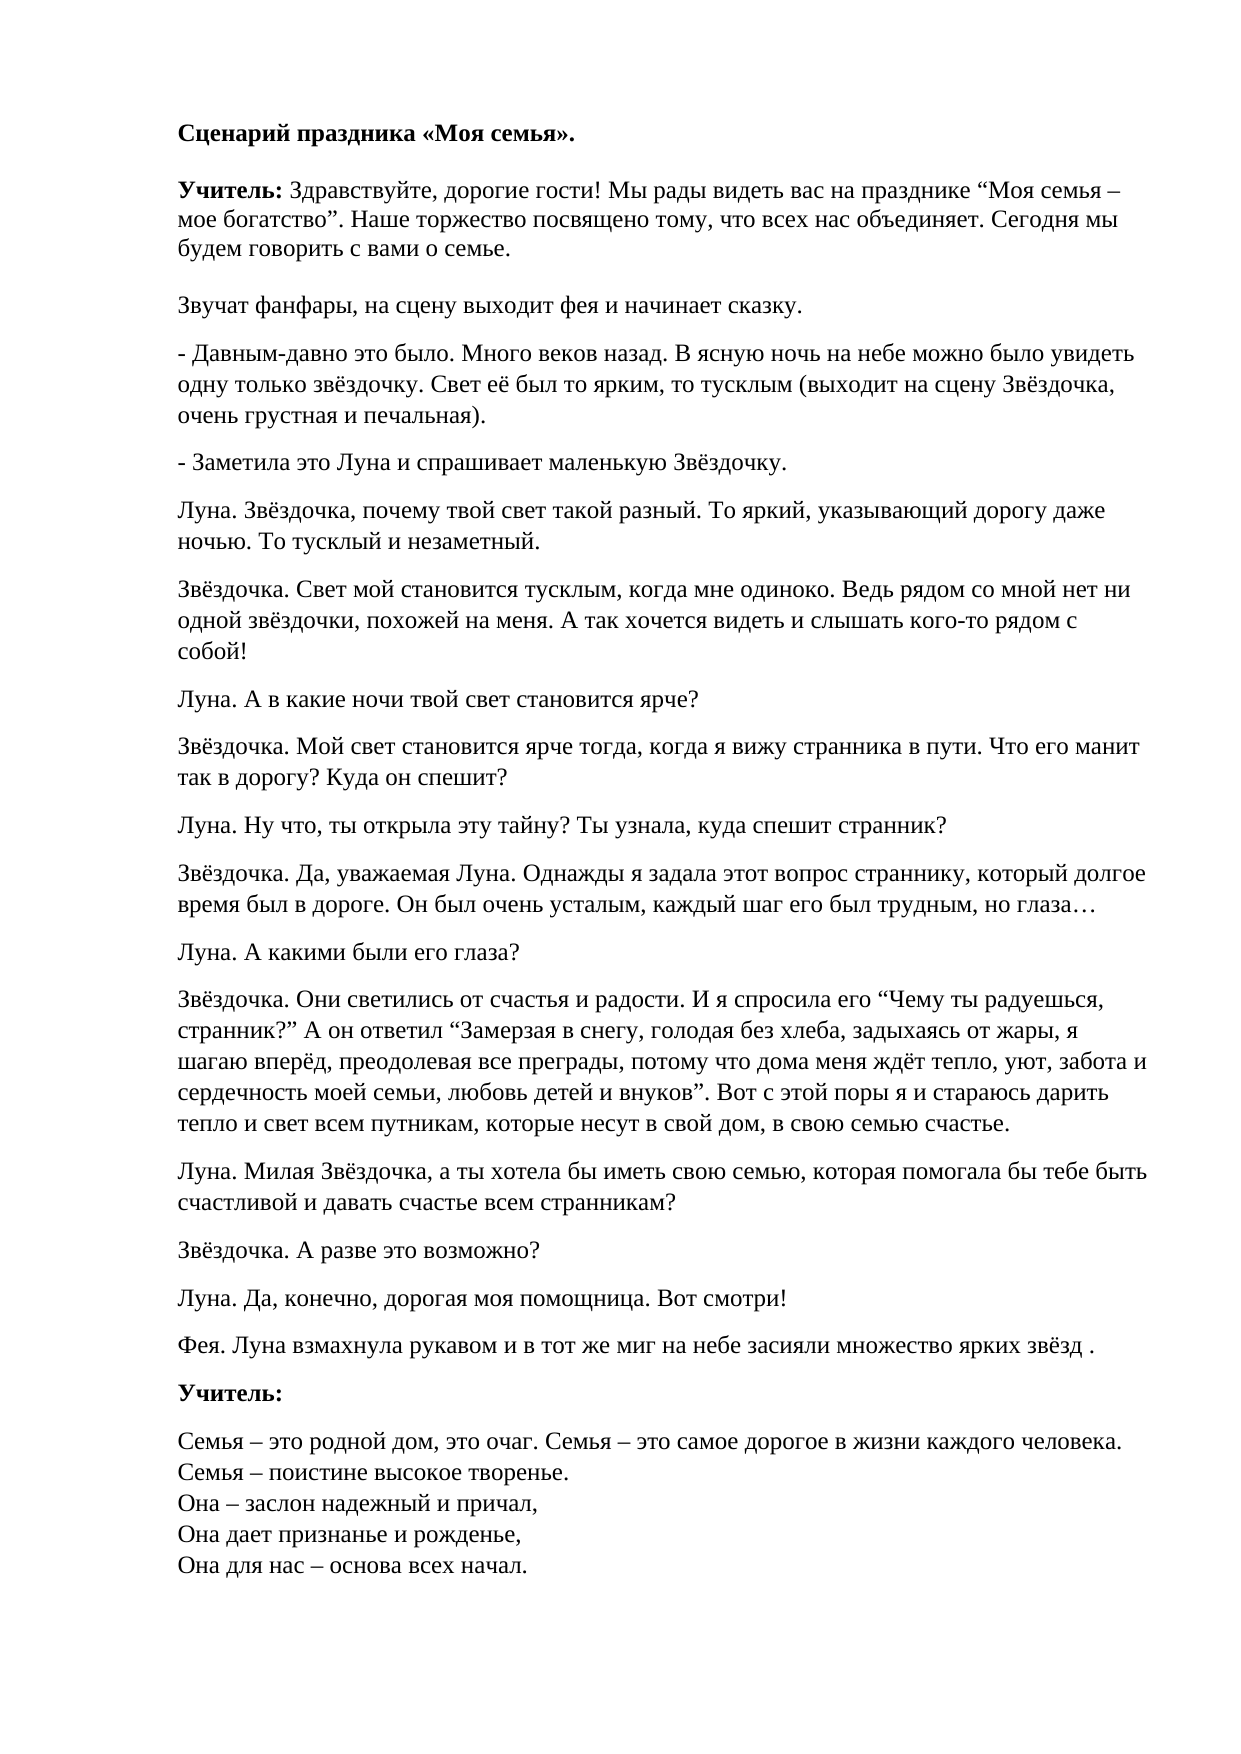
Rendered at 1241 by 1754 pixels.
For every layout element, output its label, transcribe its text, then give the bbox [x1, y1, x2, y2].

text Звёздочка. Да, уважаемая Луна. Однажды я задала этот вопрос страннику, который долгое время был в дороге. Он был очень усталым, каждый шаг его был трудным, но глаза… [177, 858, 1152, 918]
text Фея. Луна взмахнула рукавом и в тот же миг на небе засияли множество ярких звёзд . [177, 1330, 1152, 1359]
text Учитель: [177, 1378, 1152, 1407]
text Звучат фанфары, на сцену выходит фея и начинает сказку. [177, 290, 1152, 319]
text Семья – это родной дом, это очаг. Семья – это самое дорогое в жизни каждого человека. Семья – поистине высокое творенье. Она – заслон надежный и причал, Она дает признанье и рожденье, Она для нас – основа всех начал. [177, 1426, 1152, 1609]
text Звёздочка. Мой свет становится ярче тогда, когда я вижу странника в пути. Что его манит так в дорогу? Куда он спешит? [177, 731, 1152, 791]
text Звёздочка. Они светились от счастья и радости. И я спросила его “Чему ты радуешься, странник?” А он ответил “Замерзая в снегу, голодая без хлеба, задыхаясь от жары, я шагаю вперёд, преодолевая все преграды, потому что дома меня ждёт тепло, уют, забота и сердечность моей семьи, любовь детей и внуков”. Вот с этой поры я и стараюсь дарить тепло и свет всем путникам, которые несут в свой дом, в свою семью счастье. [177, 984, 1152, 1137]
text Сценарий праздника «Моя семья». [177, 118, 1152, 147]
text - Давным-давно это было. Много веков назад. В ясную ночь на небе можно было увидеть одну только звёздочку. Свет её был то ярким, то тусклым (выходит на сцену Звёздочка, очень грустная и печальная). [177, 338, 1152, 428]
text Луна. Да, конечно, дорогая моя помощница. Вот смотри! [177, 1283, 1152, 1311]
text Луна. Ну что, ты открыла эту тайну? Ты узнала, куда спешит странник? [177, 810, 1152, 839]
text Звёздочка. Свет мой становится тусклым, когда мне одиноко. Ведь рядом со мной нет ни одной звёздочки, похожей на меня. А так хочется видеть и слышать кого-то рядом с собой! [177, 574, 1152, 665]
text Луна. А в какие ночи твой свет становится ярче? [177, 684, 1152, 712]
text Звёздочка. А разве это возможно? [177, 1235, 1152, 1264]
text Луна. Звёздочка, почему твой свет такой разный. То яркий, указывающий дорогу даже ночью. То тусклый и незаметный. [177, 495, 1152, 555]
text Луна. А какими были его глаза? [177, 937, 1152, 965]
text Учитель: Здравствуйте, дорогие гости! Мы рады видеть вас на празднике “Моя семья – мое богатство”. Наше торжество посвящено тому, что всех нас объединяет. Сегодня мы будем говорить с вами о семье. [177, 176, 1152, 290]
text - Заметила это Луна и спрашивает маленькую Звёздочку. [177, 447, 1152, 476]
text Луна. Милая Звёздочка, а ты хотела бы иметь свою семью, которая помогала бы тебе быть счастливой и давать счастье всем странникам? [177, 1156, 1152, 1216]
